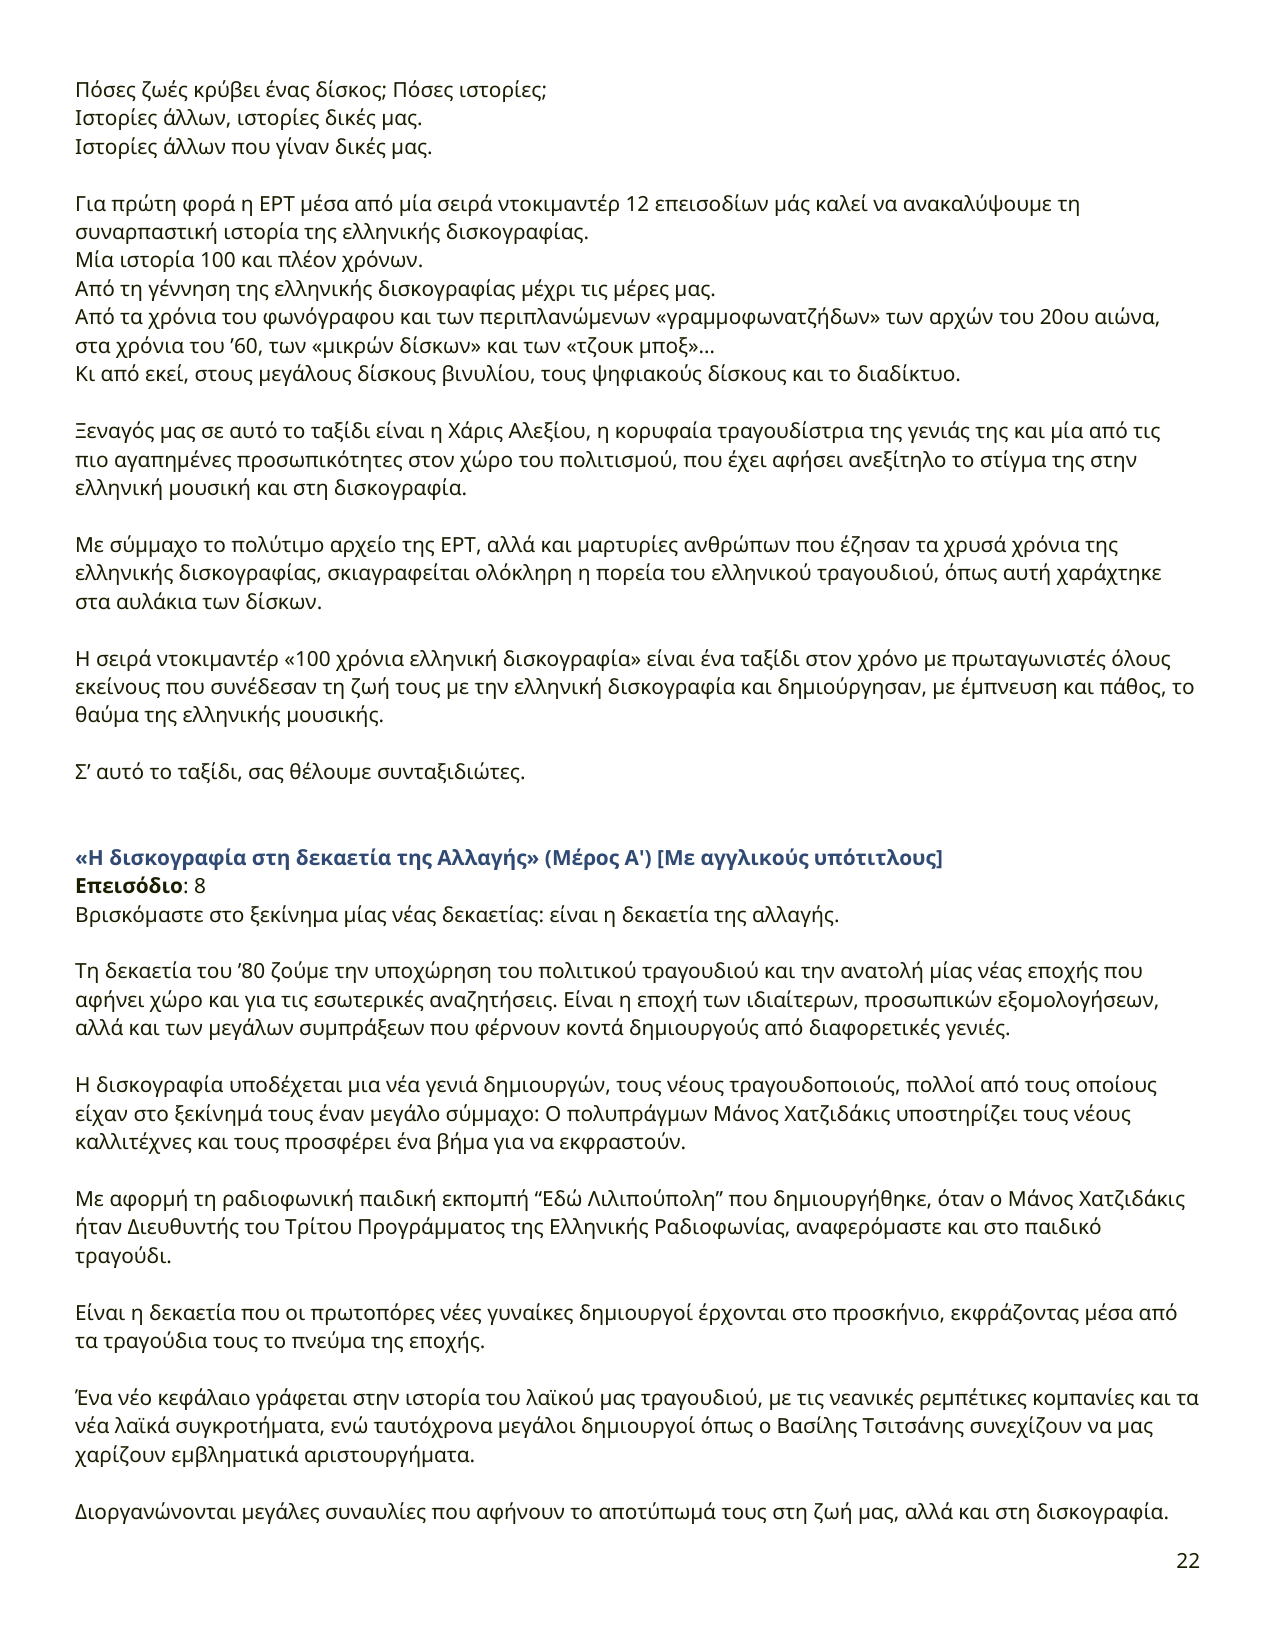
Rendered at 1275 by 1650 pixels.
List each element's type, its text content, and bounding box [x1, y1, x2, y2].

text «Η δισκογραφία στη δεκαετία της Αλλαγής» (Μέρος Α') [Με αγγλικούς υπότιτλους] Eπεισόδιο: 8 [75, 786, 1200, 900]
text Πόσες ζωές κρύβει ένας δίσκος; Πόσες ιστορίες; Ιστορίες άλλων, ιστορίες δικές μας. Ιστορίες άλλων που γίναν δικές μας. Για πρώτη φορά η ΕΡΤ μέσα από μία σειρά ντοκιμαντέρ 12 επεισοδίων μάς καλεί να ανακαλύψουμε τη συναρπαστική ιστορία της ελληνικής δισκογραφίας. Μία ιστορία 100 και πλέον χρόνων. Από τη γέννηση της ελληνικής δισκογραφίας μέχρι τις μέρες μας. Από τα χρόνια του φωνόγραφου και των περιπλανώμενων «γραμμοφωνατζήδων» των αρχών του 20ου αιώνα, στα χρόνια του ’60, των «μικρών δίσκων» και των «τζουκ μποξ»… Κι από εκεί, στους μεγάλους δίσκους βινυλίου, τους ψηφιακούς δίσκους και το διαδίκτυο. Ξεναγός μας σε αυτό το ταξίδι είναι η Χάρις Αλεξίου, η κορυφαία τραγουδίστρια της γενιάς της και μία από τις πιο αγαπημένες προσωπικότητες στον χώρο του πολιτισμού, που έχει αφήσει ανεξίτηλο το στίγμα της στην ελληνική μουσική και στη δισκογραφία. Με σύμμαχο το πολύτιμο αρχείο της ΕΡΤ, αλλά και μαρτυρίες ανθρώπων που έζησαν τα χρυσά χρόνια της ελληνικής δισκογραφίας, σκιαγραφείται ολόκληρη η πορεία του ελληνικού τραγουδιού, όπως αυτή χαράχτηκε στα αυλάκια των δίσκων. Η σειρά ντοκιμαντέρ «100 χρόνια ελληνική δισκογραφία» είναι ένα ταξίδι στον χρόνο με πρωταγωνιστές όλους εκείνους που συνέδεσαν τη ζωή τους με την ελληνική δισκογραφία και δημιούργησαν, με έμπνευση και πάθος, το θαύμα της ελληνικής μουσικής. Σ’ αυτό το ταξίδι, σας θέλουμε συνταξιδιώτες. [75, 75, 1200, 786]
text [75, 900, 1200, 1525]
